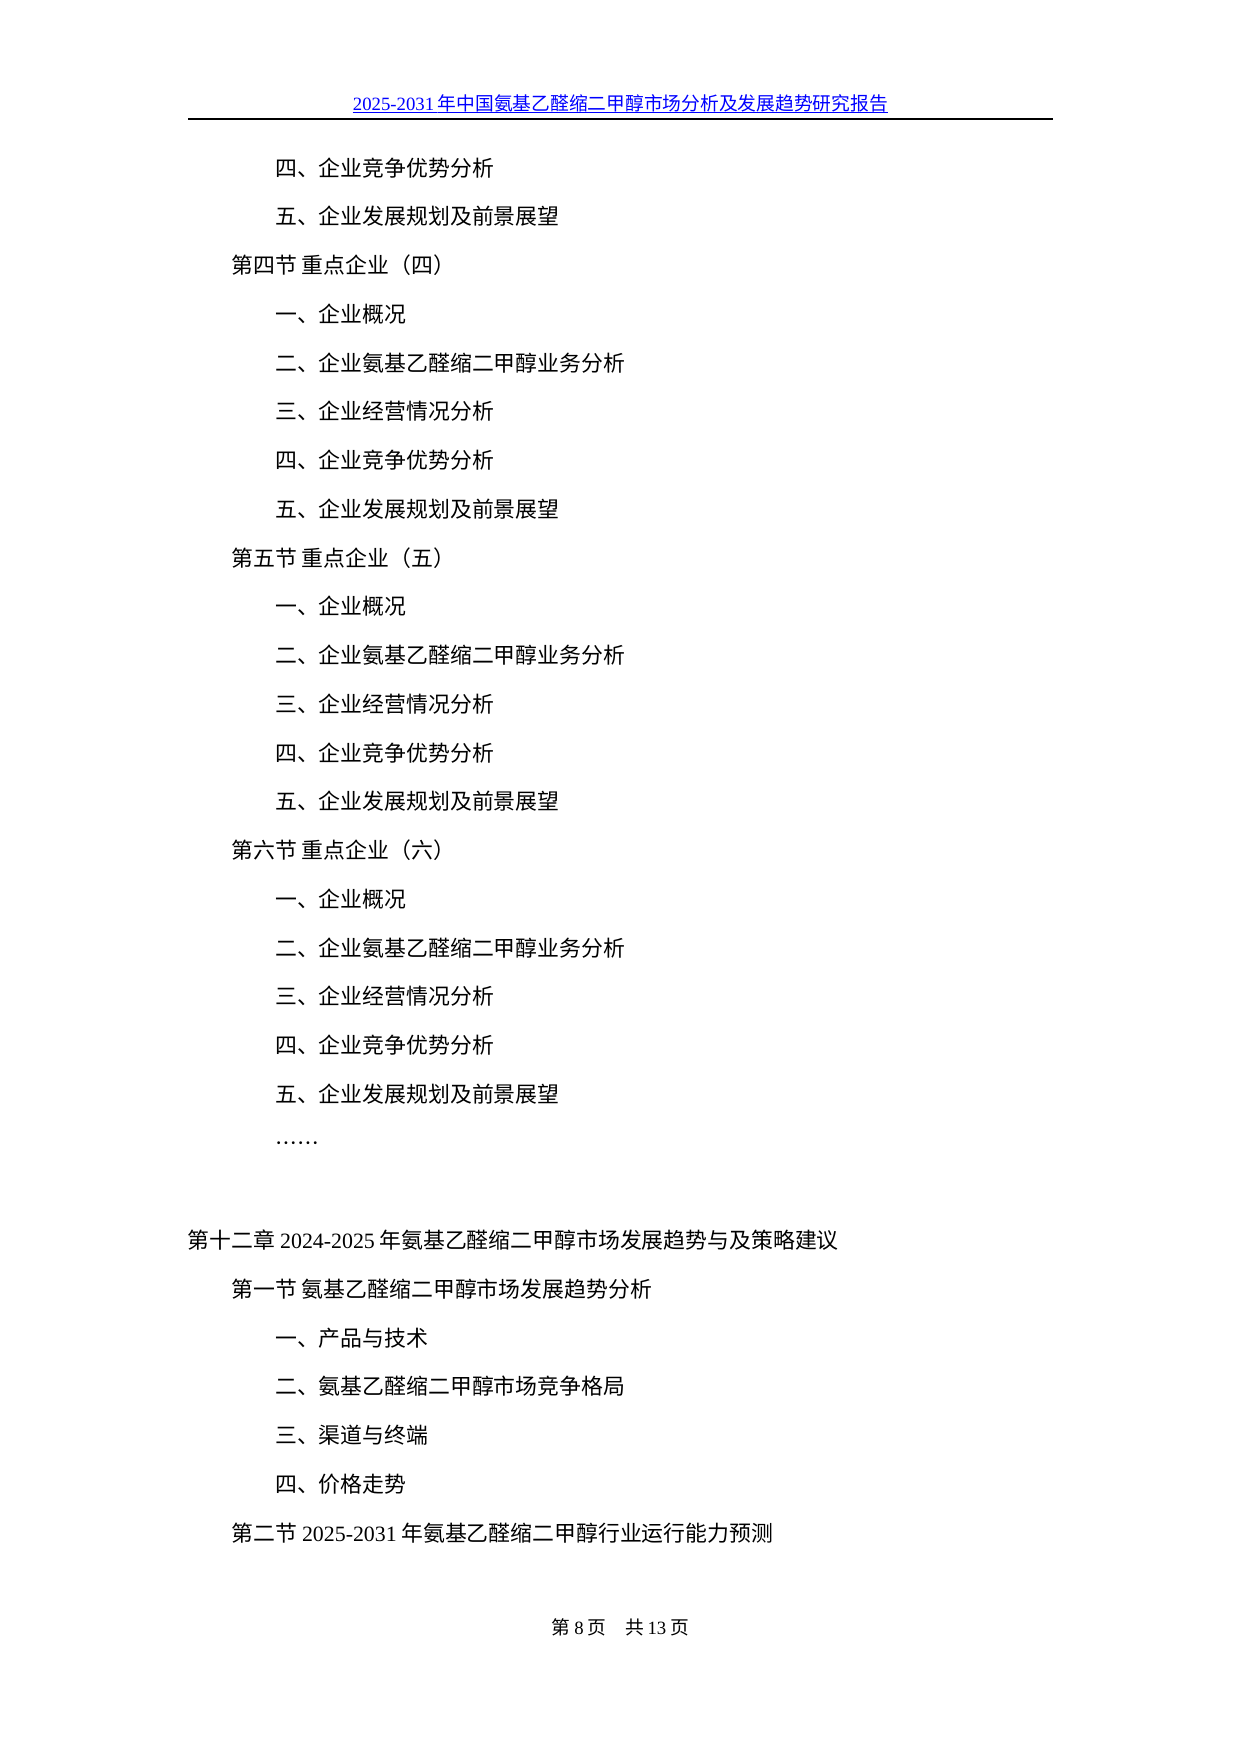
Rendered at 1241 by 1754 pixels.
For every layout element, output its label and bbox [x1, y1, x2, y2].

text [187, 150, 1053, 1548]
